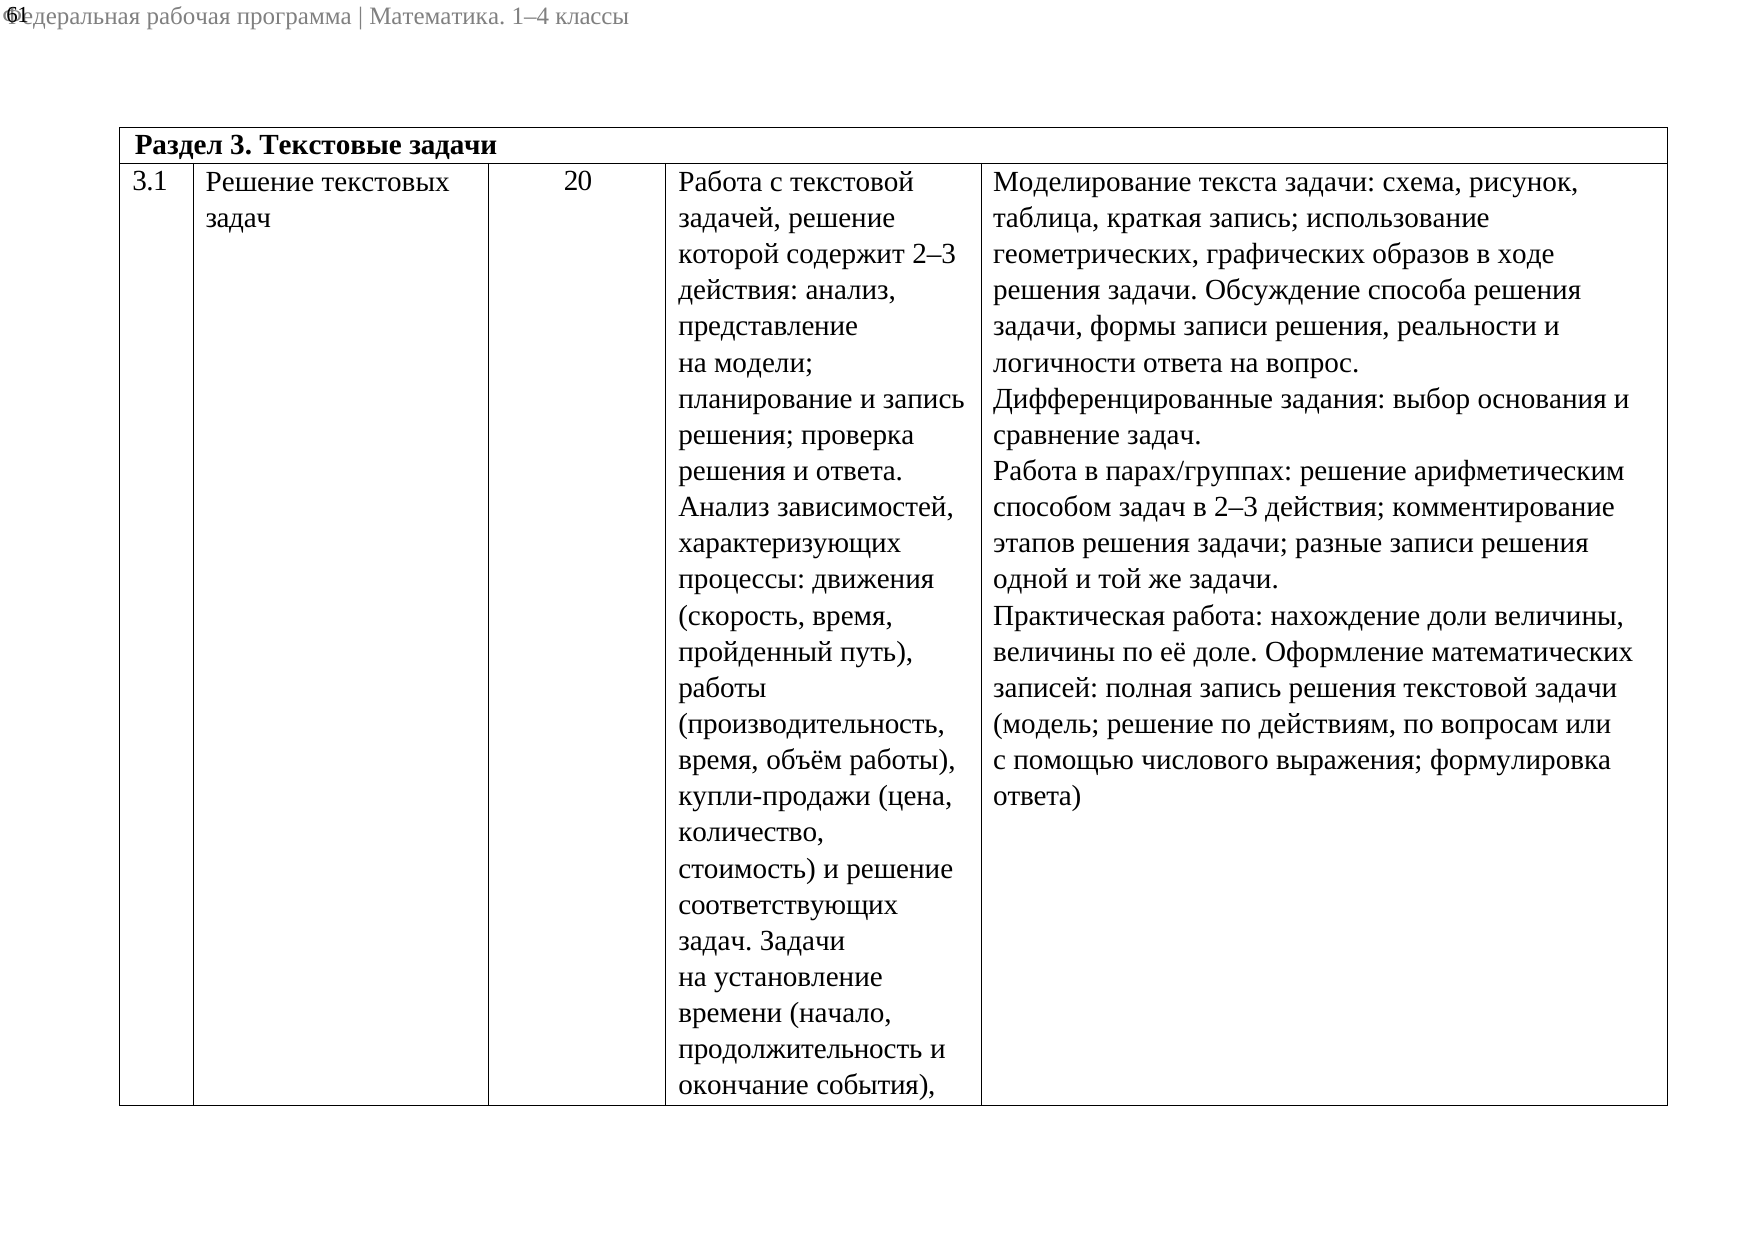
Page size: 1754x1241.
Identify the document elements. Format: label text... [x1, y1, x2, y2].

table_cell 3.1 [120, 164, 193, 1105]
table_cell Моделирование текста задачи: схема, рисунок, таблица, краткая запись; использование геометрических, графических образов в ходе решения задачи. Обсуждение способа решения задачи, формы записи решения, реальности и логичности ответа на вопрос. Дифференцированные задания: выбор основания и сравнение задач. Работа в парах/группах: решение арифметическим способом задач в 2–3 действия; комментирование этапов решения задачи; разные записи решения одной и той же задачи. Практическая работа: нахождение доли величины, величины по её доле. Оформление математических записей: полная запись решения текстовой задачи (модель; решение по действиям, по вопросам или с помощью числового выражения; формулировка ответа) [982, 164, 1667, 1105]
table_cell 20 [489, 164, 665, 1105]
table_cell Работа с текстовой задачей, решение которой содержит 2–3 действия: анализ, представление на модели; планирование и запись решения; проверка решения и ответа. Анализ зависимостей, характеризующих процессы: движения (скорость, время, пройденный путь), работы (производительность, время, объём работы), купли-продажи (цена, количество, стоимость) и решение соответствующих задач. Задачи на установление времени (начало, продолжительность и окончание события), [666, 164, 981, 1105]
table_cell Решение текстовых задач [194, 164, 488, 1105]
table_header Раздел 3. Текстовые задачи [120, 128, 1667, 163]
